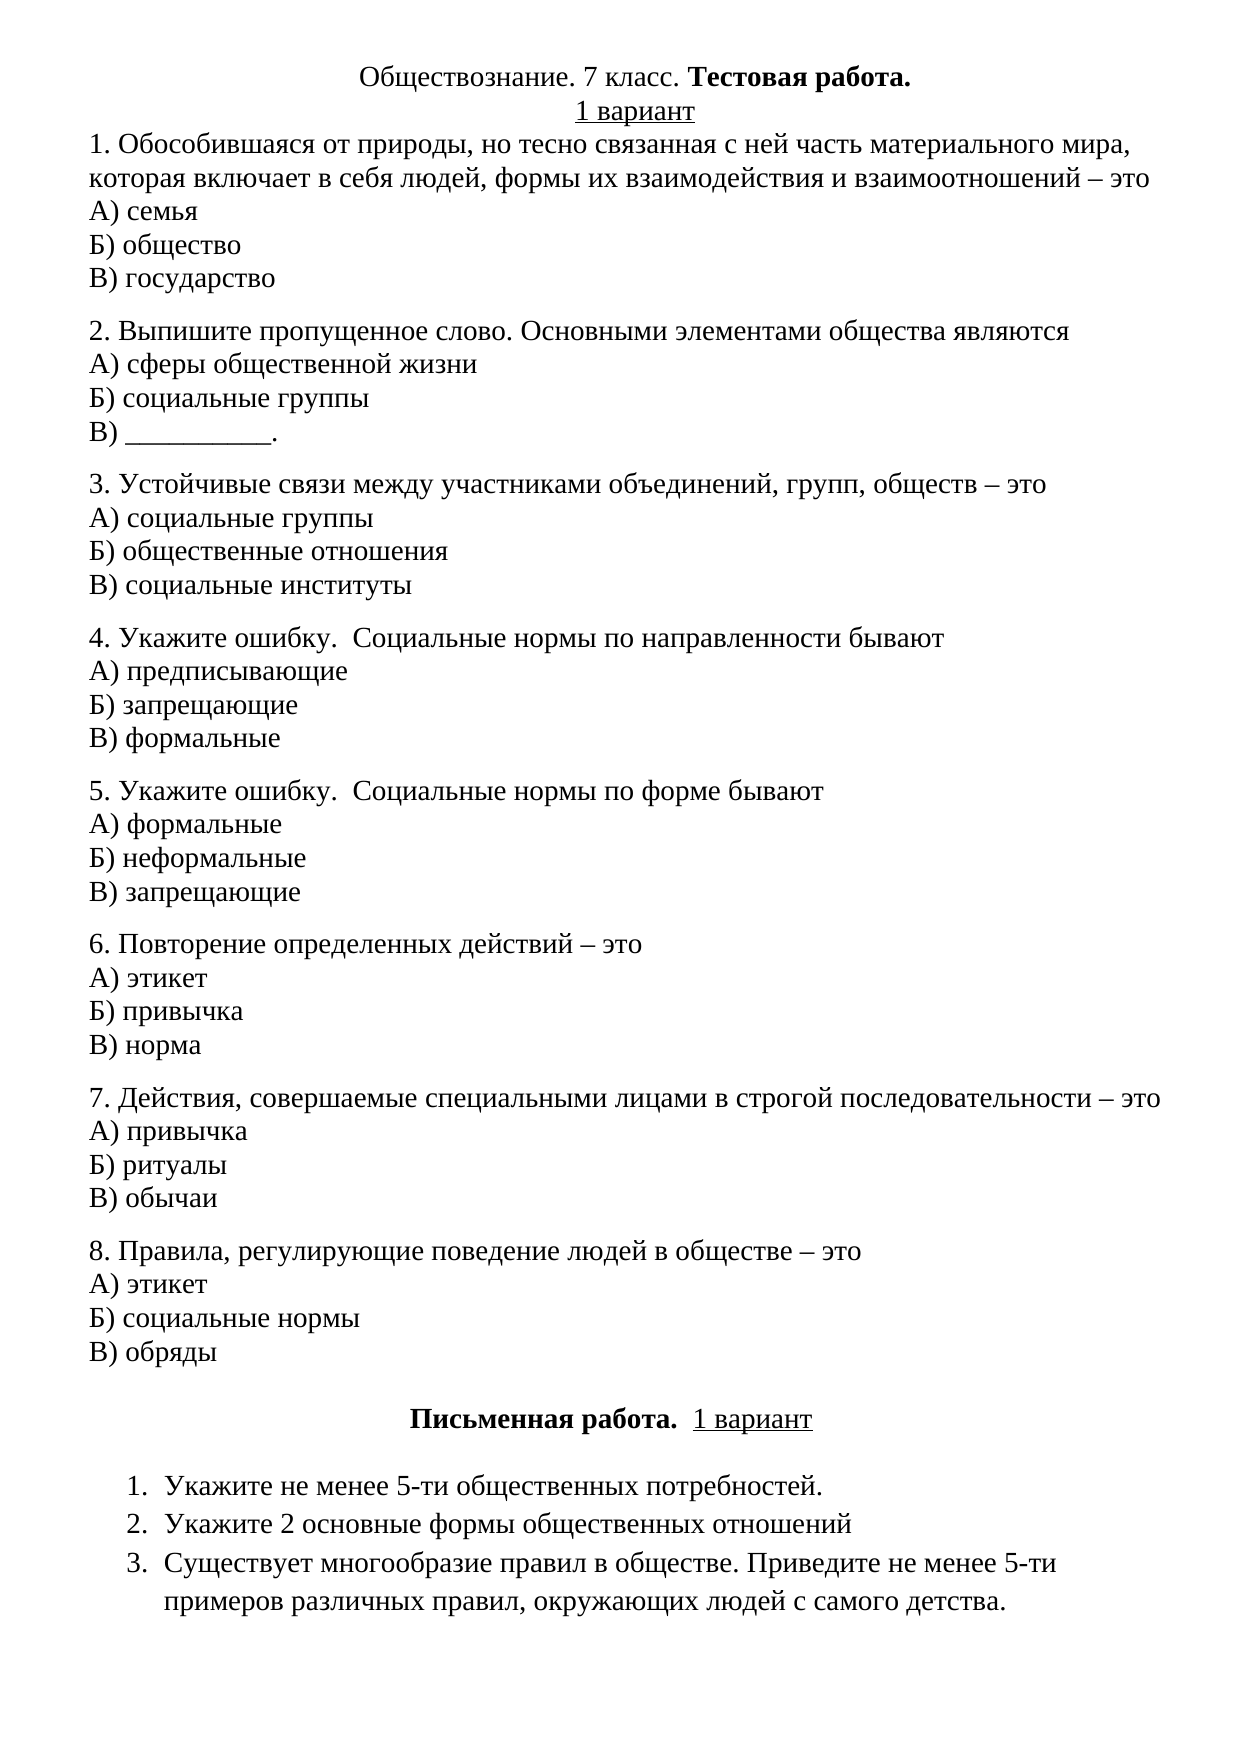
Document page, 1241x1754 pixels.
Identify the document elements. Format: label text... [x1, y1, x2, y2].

list Укажите не менее 5-ти общественных потребностей. [126, 1468, 1181, 1501]
text Б) ритуалы [89, 1147, 1181, 1180]
text Обществознание. 7 класс. Тестовая работа. [89, 59, 1181, 93]
text В) __________. [89, 414, 1181, 447]
text А) формальные [89, 807, 1181, 840]
text В) формальные [89, 720, 1181, 754]
list Существует многообразие правил в обществе. Приведите не менее 5-ти примеров различных правил, окружающих людей с самого детства. [126, 1545, 1181, 1617]
text 6. Повторение определенных действий – это [89, 926, 1181, 960]
text 1 вариант [89, 93, 1181, 126]
text 8. Правила, регулирующие поведение людей в обществе – это [89, 1233, 1181, 1267]
text Б) общество [89, 227, 1181, 260]
list Укажите 2 основные формы общественных отношений [126, 1506, 1181, 1540]
text А) предписывающие [89, 653, 1181, 687]
text В) обычаи [89, 1180, 1181, 1214]
text 7. Действия, совершаемые специальными лицами в строгой последовательности – это [89, 1080, 1181, 1113]
text 4. Укажите ошибку. Социальные нормы по направленности бывают [89, 620, 1181, 653]
text В) норма [89, 1027, 1181, 1061]
text 2. Выпишите пропущенное слово. Основными элементами общества являются [89, 313, 1181, 347]
text Б) социальные нормы [89, 1300, 1181, 1334]
text А) привычка [89, 1113, 1181, 1147]
text В) государство [89, 260, 1181, 294]
text В) социальные институты [89, 567, 1181, 601]
text Б) привычка [89, 993, 1181, 1027]
text А) сферы общественной жизни [89, 347, 1181, 380]
text А) социальные группы [89, 500, 1181, 533]
text 5. Укажите ошибку. Социальные нормы по форме бывают [89, 773, 1181, 807]
text Б) социальные группы [89, 380, 1181, 414]
text А) этикет [89, 1267, 1181, 1300]
text Б) запрещающие [89, 687, 1181, 720]
text Б) неформальные [89, 840, 1181, 874]
text Письменная работа. 1 вариант [89, 1401, 1181, 1434]
text 3. Устойчивые связи между участниками объединений, групп, обществ – это [89, 466, 1181, 500]
text 1. Обособившаяся от природы, но тесно связанная с ней часть материального мира, которая включает в себя людей, формы их взаимодействия и взаимоотношений – это [89, 126, 1181, 193]
text В) запрещающие [89, 874, 1181, 907]
text Б) общественные отношения [89, 533, 1181, 567]
text А) семья [89, 193, 1181, 227]
text В) обряды [89, 1334, 1181, 1367]
text А) этикет [89, 960, 1181, 993]
